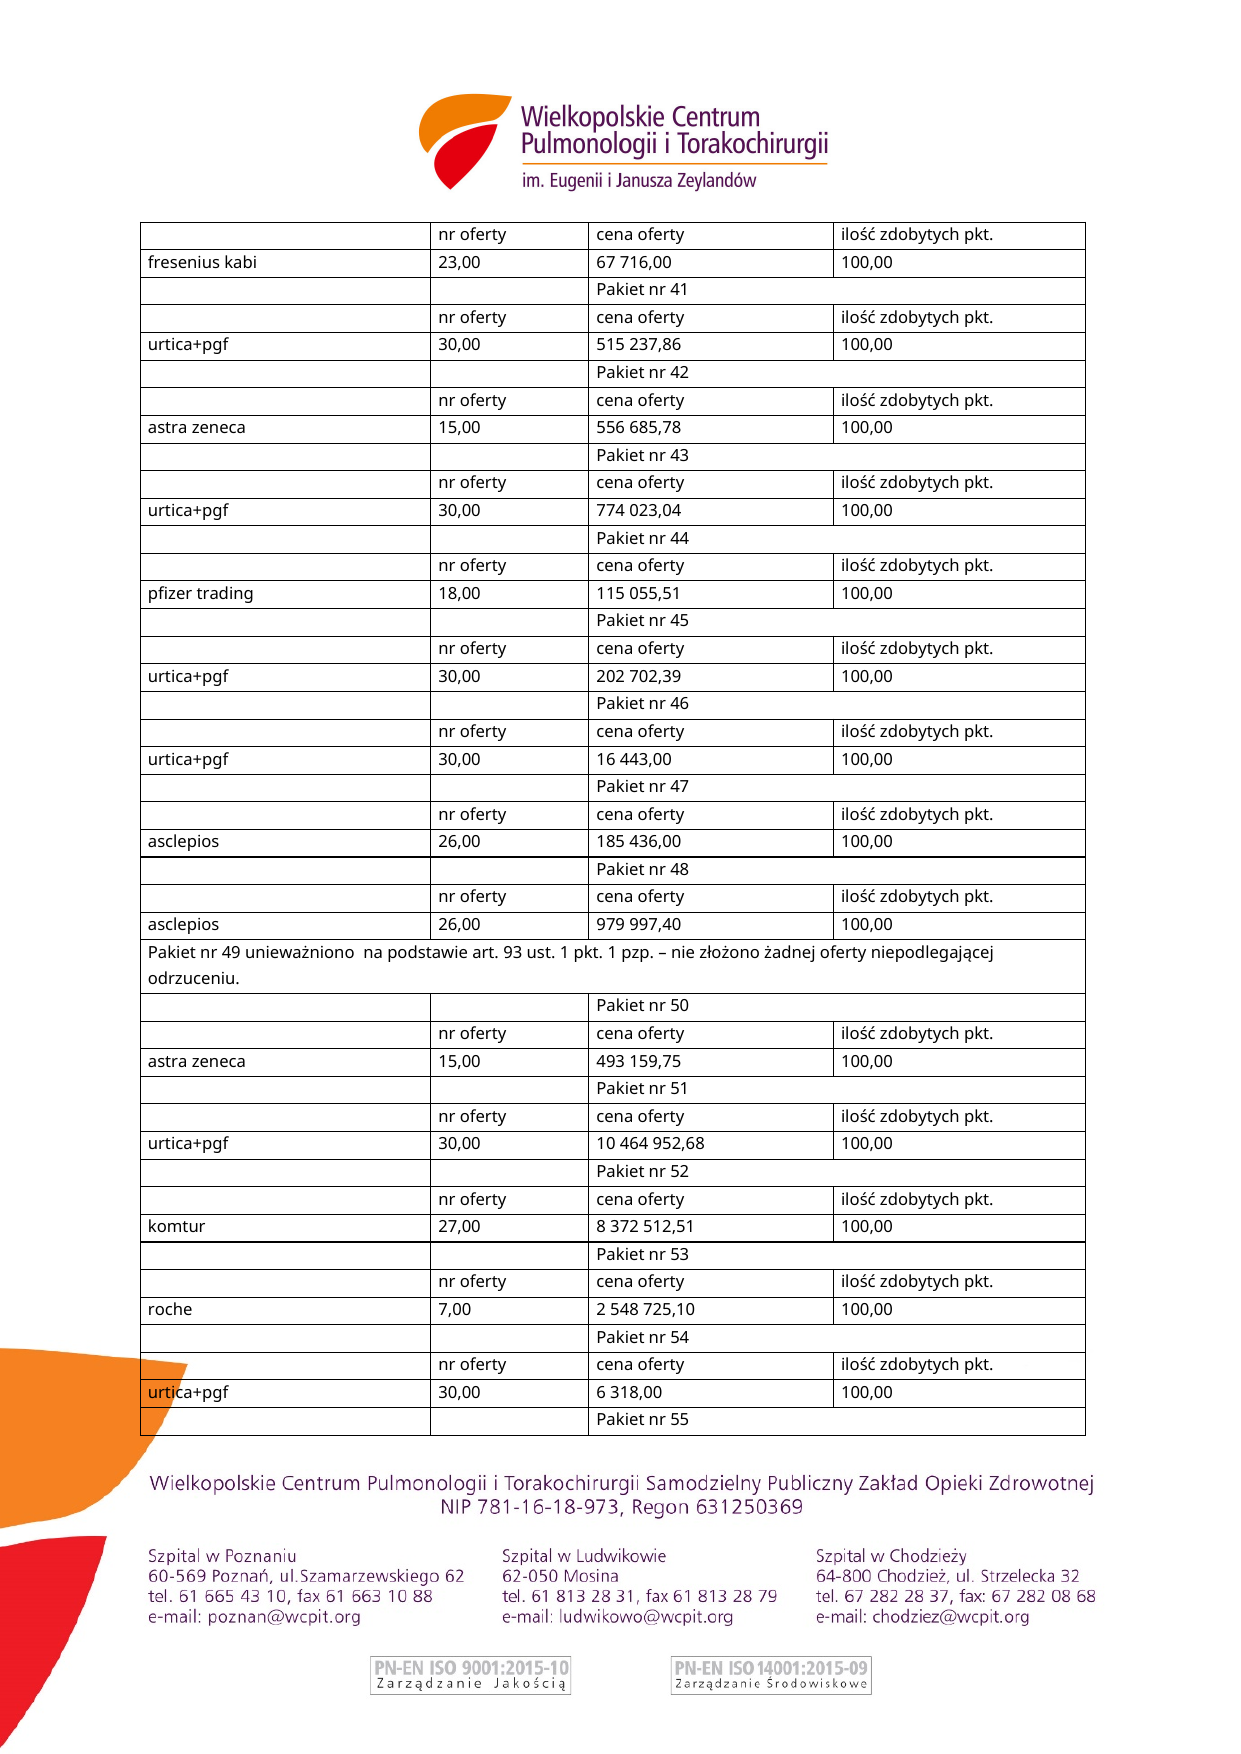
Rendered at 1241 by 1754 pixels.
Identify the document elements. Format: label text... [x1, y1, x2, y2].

table_cell [141, 858, 430, 884]
table_cell 979 997,40 [589, 913, 833, 939]
table_cell 100,00 [834, 664, 1085, 691]
table_cell astra zeneca [141, 1049, 430, 1076]
table_cell [141, 692, 430, 718]
table_cell 100,00 [834, 416, 1085, 442]
table_cell 26,00 [431, 830, 588, 856]
table_cell ilość zdobytych pkt. [834, 802, 1085, 829]
table_cell [141, 223, 430, 249]
table_cell [141, 1022, 430, 1048]
table_cell 100,00 [834, 1049, 1085, 1076]
picture [0, 1340, 1241, 1754]
table_cell 774 023,04 [589, 499, 833, 525]
table_cell [141, 1104, 430, 1131]
table_cell 100,00 [834, 333, 1085, 359]
table_cell [141, 1187, 430, 1214]
table_cell 2 548 725,10 [589, 1298, 833, 1324]
table_cell 100,00 [834, 250, 1085, 277]
table_cell 185 436,00 [589, 830, 833, 856]
table_cell Pakiet nr 44 [589, 526, 1085, 553]
table_cell urtica+pgf [141, 1380, 430, 1407]
table_cell ilość zdobytych pkt. [834, 1022, 1085, 1048]
table_cell cena oferty [589, 1187, 833, 1214]
table_cell ilość zdobytych pkt. [834, 388, 1085, 415]
table_cell 7,00 [431, 1298, 588, 1324]
table_cell nr oferty [431, 305, 588, 332]
table_cell nr oferty [431, 554, 588, 580]
table_cell [141, 1243, 430, 1269]
table_cell [141, 637, 430, 663]
table_cell Pakiet nr 47 [589, 775, 1085, 801]
table_cell cena oferty [589, 885, 833, 912]
table_cell 30,00 [431, 664, 588, 691]
table_cell 27,00 [431, 1215, 588, 1241]
table_cell 100,00 [834, 1215, 1085, 1241]
table_cell cena oferty [589, 471, 833, 498]
table_cell [431, 609, 588, 636]
table_cell [141, 554, 430, 580]
table_cell [431, 1160, 588, 1186]
table_cell nr oferty [431, 1187, 588, 1214]
table_cell ilość zdobytych pkt. [834, 223, 1085, 249]
table_cell roche [141, 1298, 430, 1324]
table_cell Pakiet nr 52 [589, 1160, 1085, 1186]
table_cell 556 685,78 [589, 416, 833, 442]
table_cell 100,00 [834, 913, 1085, 939]
table_cell [141, 802, 430, 829]
table_cell Pakiet nr 45 [589, 609, 1085, 636]
table_cell [431, 692, 588, 718]
table_cell 100,00 [834, 1298, 1085, 1324]
table_cell fresenius kabi [141, 250, 430, 277]
table_cell [141, 775, 430, 801]
table_cell 30,00 [431, 1380, 588, 1407]
table_cell ilość zdobytych pkt. [834, 554, 1085, 580]
table_cell asclepios [141, 830, 430, 856]
table_cell 6 318,00 [589, 1380, 833, 1407]
table_cell Pakiet nr 42 [589, 361, 1085, 387]
table_cell [141, 444, 430, 470]
table_cell 67 716,00 [589, 250, 833, 277]
table_cell Pakiet nr 53 [589, 1243, 1085, 1269]
table_cell [431, 1243, 588, 1269]
table_cell ilość zdobytych pkt. [834, 720, 1085, 746]
table_cell 100,00 [834, 1380, 1085, 1407]
table_cell 8 372 512,51 [589, 1215, 833, 1241]
table_cell 30,00 [431, 1132, 588, 1158]
table_cell cena oferty [589, 554, 833, 580]
table_cell nr oferty [431, 885, 588, 912]
table_cell [141, 526, 430, 553]
table_cell ilość zdobytych pkt. [834, 885, 1085, 912]
table_cell [141, 1325, 430, 1352]
table_cell cena oferty [589, 1022, 833, 1048]
table_cell 30,00 [431, 499, 588, 525]
table_cell 100,00 [834, 747, 1085, 774]
table_cell [431, 994, 588, 1021]
table_cell cena oferty [589, 1353, 833, 1379]
table_cell nr oferty [431, 1270, 588, 1297]
table_cell [431, 1325, 588, 1352]
table_cell urtica+pgf [141, 1132, 430, 1158]
table_cell 15,00 [431, 416, 588, 442]
table_cell ilość zdobytych pkt. [834, 1270, 1085, 1297]
table_cell [141, 471, 430, 498]
table_cell cena oferty [589, 305, 833, 332]
table_cell [141, 885, 430, 912]
table_cell cena oferty [589, 223, 833, 249]
table_cell ilość zdobytych pkt. [834, 471, 1085, 498]
table_cell [141, 1270, 430, 1297]
table_cell 115 055,51 [589, 581, 833, 608]
table_cell ilość zdobytych pkt. [834, 1353, 1085, 1379]
table_cell 15,00 [431, 1049, 588, 1076]
table_cell nr oferty [431, 1353, 588, 1379]
table_cell cena oferty [589, 637, 833, 663]
table_cell 515 237,86 [589, 333, 833, 359]
table_cell asclepios [141, 913, 430, 939]
table_cell nr oferty [431, 802, 588, 829]
table_cell Pakiet nr 51 [589, 1077, 1085, 1103]
table_cell Pakiet nr 41 [589, 278, 1085, 304]
table_cell ilość zdobytych pkt. [834, 1187, 1085, 1214]
table_cell 23,00 [431, 250, 588, 277]
table_cell 10 464 952,68 [589, 1132, 833, 1158]
table_cell nr oferty [431, 720, 588, 746]
table_cell cena oferty [589, 1270, 833, 1297]
table_cell [141, 609, 430, 636]
table_cell [141, 388, 430, 415]
picture [398, 0, 842, 207]
table_cell Pakiet nr 55 [589, 1408, 1085, 1434]
table_cell nr oferty [431, 637, 588, 663]
table_cell Pakiet nr 50 [589, 994, 1085, 1021]
table_cell nr oferty [431, 1022, 588, 1048]
table_cell ilość zdobytych pkt. [834, 1104, 1085, 1131]
table_cell [141, 305, 430, 332]
table_cell 16 443,00 [589, 747, 833, 774]
table_cell Pakiet nr 48 [589, 858, 1085, 884]
table_cell cena oferty [589, 720, 833, 746]
table_cell [431, 361, 588, 387]
table_cell 202 702,39 [589, 664, 833, 691]
table_cell Pakiet nr 46 [589, 692, 1085, 718]
table_cell 493 159,75 [589, 1049, 833, 1076]
table_cell 26,00 [431, 913, 588, 939]
table_cell [141, 1353, 430, 1379]
table_cell [141, 1408, 430, 1434]
table_cell [141, 1077, 430, 1103]
table_cell cena oferty [589, 1104, 833, 1131]
table_cell ilość zdobytych pkt. [834, 637, 1085, 663]
table_cell [431, 775, 588, 801]
table_cell [431, 858, 588, 884]
table_cell 100,00 [834, 830, 1085, 856]
table_cell [141, 994, 430, 1021]
table_cell komtur [141, 1215, 430, 1241]
table_cell [141, 278, 430, 304]
table_cell [431, 1408, 588, 1434]
table_cell [141, 361, 430, 387]
table_cell nr oferty [431, 1104, 588, 1131]
table_cell 30,00 [431, 333, 588, 359]
table_cell [431, 1077, 588, 1103]
table_cell 30,00 [431, 747, 588, 774]
table_cell urtica+pgf [141, 747, 430, 774]
table_cell ilość zdobytych pkt. [834, 305, 1085, 332]
table_cell cena oferty [589, 802, 833, 829]
table_cell urtica+pgf [141, 333, 430, 359]
table_cell urtica+pgf [141, 499, 430, 525]
table_cell nr oferty [431, 223, 588, 249]
table_cell 100,00 [834, 499, 1085, 525]
table_cell [431, 278, 588, 304]
table_cell Pakiet nr 54 [589, 1325, 1085, 1352]
table_cell cena oferty [589, 388, 833, 415]
table_cell 100,00 [834, 581, 1085, 608]
table_cell Pakiet nr 49 unieważniono na podstawie art. 93 ust. 1 pkt. 1 pzp. – nie złożono żadnej oferty niepodlegającej odrzuceniu. [141, 940, 1085, 993]
table_cell urtica+pgf [141, 664, 430, 691]
table_cell nr oferty [431, 388, 588, 415]
table_cell [431, 444, 588, 470]
table_cell astra zeneca [141, 416, 430, 442]
table_cell [141, 720, 430, 746]
table_cell Pakiet nr 43 [589, 444, 1085, 470]
table_cell [431, 526, 588, 553]
table_cell pfizer trading [141, 581, 430, 608]
table_cell 18,00 [431, 581, 588, 608]
table_cell [141, 1160, 430, 1186]
table_cell 100,00 [834, 1132, 1085, 1158]
table_cell nr oferty [431, 471, 588, 498]
